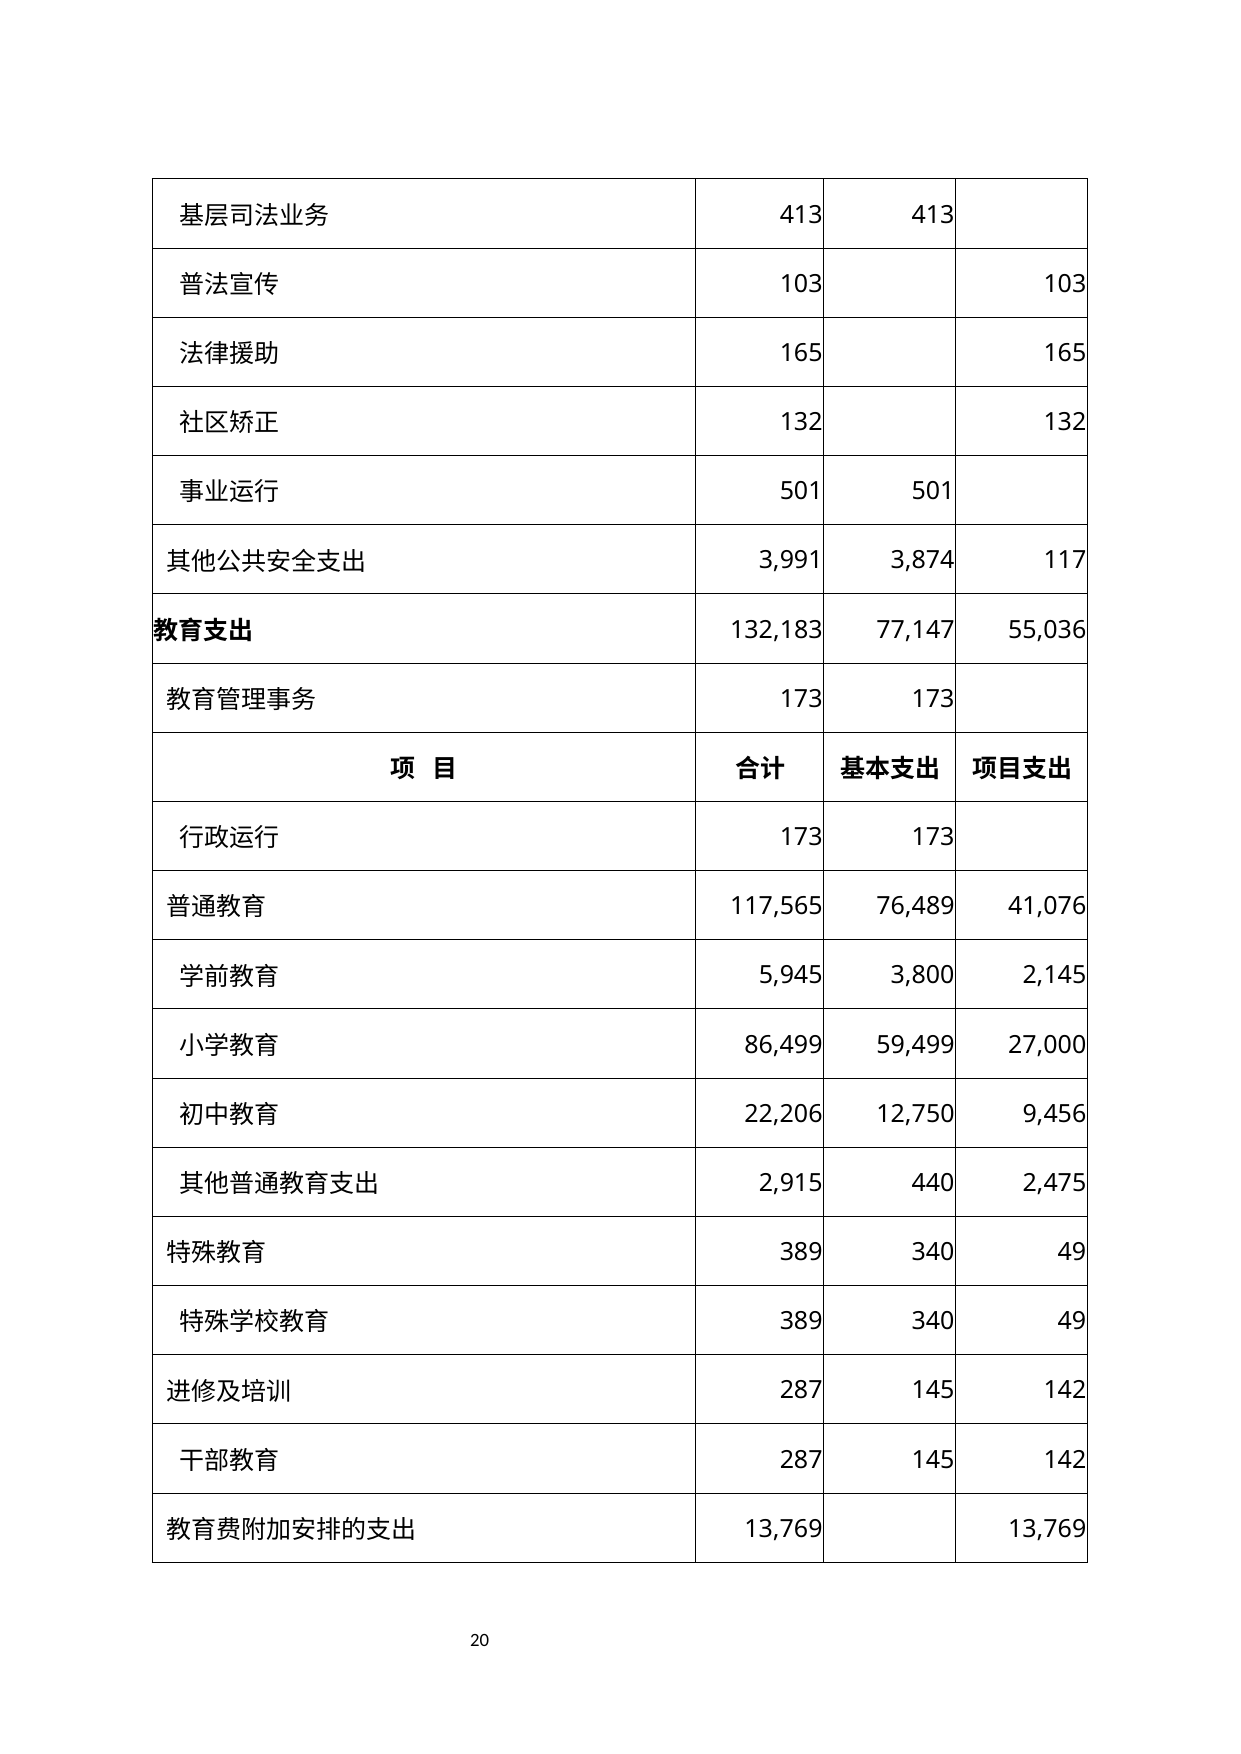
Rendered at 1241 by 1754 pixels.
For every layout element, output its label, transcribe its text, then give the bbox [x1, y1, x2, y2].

table_cell 合计 [696, 733, 823, 801]
table_cell 社区矫正 [153, 387, 695, 455]
table_cell 117,565 [696, 871, 823, 939]
table_cell 340 [824, 1217, 955, 1285]
table_cell 173 [824, 664, 955, 732]
table_cell 55,036 [956, 594, 1087, 662]
table_cell 3,800 [824, 940, 955, 1008]
table_cell [824, 1494, 955, 1562]
table_cell 389 [696, 1217, 823, 1285]
table_cell 77,147 [824, 594, 955, 662]
table_cell 基层司法业务 [153, 179, 695, 247]
table_cell [956, 664, 1087, 732]
table_cell [824, 387, 955, 455]
table_cell 其他公共安全支出 [153, 525, 695, 593]
table_cell 103 [696, 249, 823, 317]
table_cell 132 [696, 387, 823, 455]
table_cell [824, 318, 955, 386]
table_cell 287 [696, 1355, 823, 1423]
table_cell 特殊教育 [153, 1217, 695, 1285]
table_cell 142 [956, 1424, 1087, 1492]
table_cell 173 [696, 664, 823, 732]
table_cell 2,475 [956, 1148, 1087, 1216]
table_cell 287 [696, 1424, 823, 1492]
table_cell 49 [956, 1217, 1087, 1285]
table_cell 2,145 [956, 940, 1087, 1008]
table_cell 413 [696, 179, 823, 247]
table_cell 行政运行 [153, 802, 695, 870]
table_cell 法律援助 [153, 318, 695, 386]
table_cell 教育支出 [153, 594, 695, 662]
table_cell 小学教育 [153, 1009, 695, 1077]
table_cell 165 [696, 318, 823, 386]
table_cell 项目支出 [956, 733, 1087, 801]
table_cell 3,991 [696, 525, 823, 593]
table_cell 13,769 [956, 1494, 1087, 1562]
table_cell 27,000 [956, 1009, 1087, 1077]
table_cell 501 [824, 456, 955, 524]
table_cell 49 [956, 1286, 1087, 1354]
table_cell 59,499 [824, 1009, 955, 1077]
table_cell 事业运行 [153, 456, 695, 524]
table_cell [956, 456, 1087, 524]
table_cell [824, 249, 955, 317]
table_cell 413 [824, 179, 955, 247]
table_cell 22,206 [696, 1079, 823, 1147]
table_cell 教育管理事务 [153, 664, 695, 732]
table_cell 86,499 [696, 1009, 823, 1077]
table_cell 学前教育 [153, 940, 695, 1008]
table_cell 103 [956, 249, 1087, 317]
table_cell 132 [956, 387, 1087, 455]
table_cell 340 [824, 1286, 955, 1354]
table_cell 165 [956, 318, 1087, 386]
table_cell 76,489 [824, 871, 955, 939]
table_cell 145 [824, 1355, 955, 1423]
table_cell 普通教育 [153, 871, 695, 939]
table_cell 干部教育 [153, 1424, 695, 1492]
table_cell 173 [824, 802, 955, 870]
table_cell 5,945 [696, 940, 823, 1008]
table_cell 3,874 [824, 525, 955, 593]
table_cell 12,750 [824, 1079, 955, 1147]
table_cell 440 [824, 1148, 955, 1216]
table_cell [956, 802, 1087, 870]
table_cell 教育费附加安排的支出 [153, 1494, 695, 1562]
table_cell 142 [956, 1355, 1087, 1423]
table_cell 13,769 [696, 1494, 823, 1562]
table_cell 41,076 [956, 871, 1087, 939]
table_cell 项 目 [153, 733, 695, 801]
table_cell 9,456 [956, 1079, 1087, 1147]
table_cell 进修及培训 [153, 1355, 695, 1423]
table_cell [956, 179, 1087, 247]
table_cell 基本支出 [824, 733, 955, 801]
table_cell 2,915 [696, 1148, 823, 1216]
table_cell 132,183 [696, 594, 823, 662]
table_cell 389 [696, 1286, 823, 1354]
table_cell 其他普通教育支出 [153, 1148, 695, 1216]
table_cell 145 [824, 1424, 955, 1492]
table_cell 初中教育 [153, 1079, 695, 1147]
table_cell 普法宣传 [153, 249, 695, 317]
table_cell 501 [696, 456, 823, 524]
table_cell 117 [956, 525, 1087, 593]
table_cell 173 [696, 802, 823, 870]
table_cell 特殊学校教育 [153, 1286, 695, 1354]
